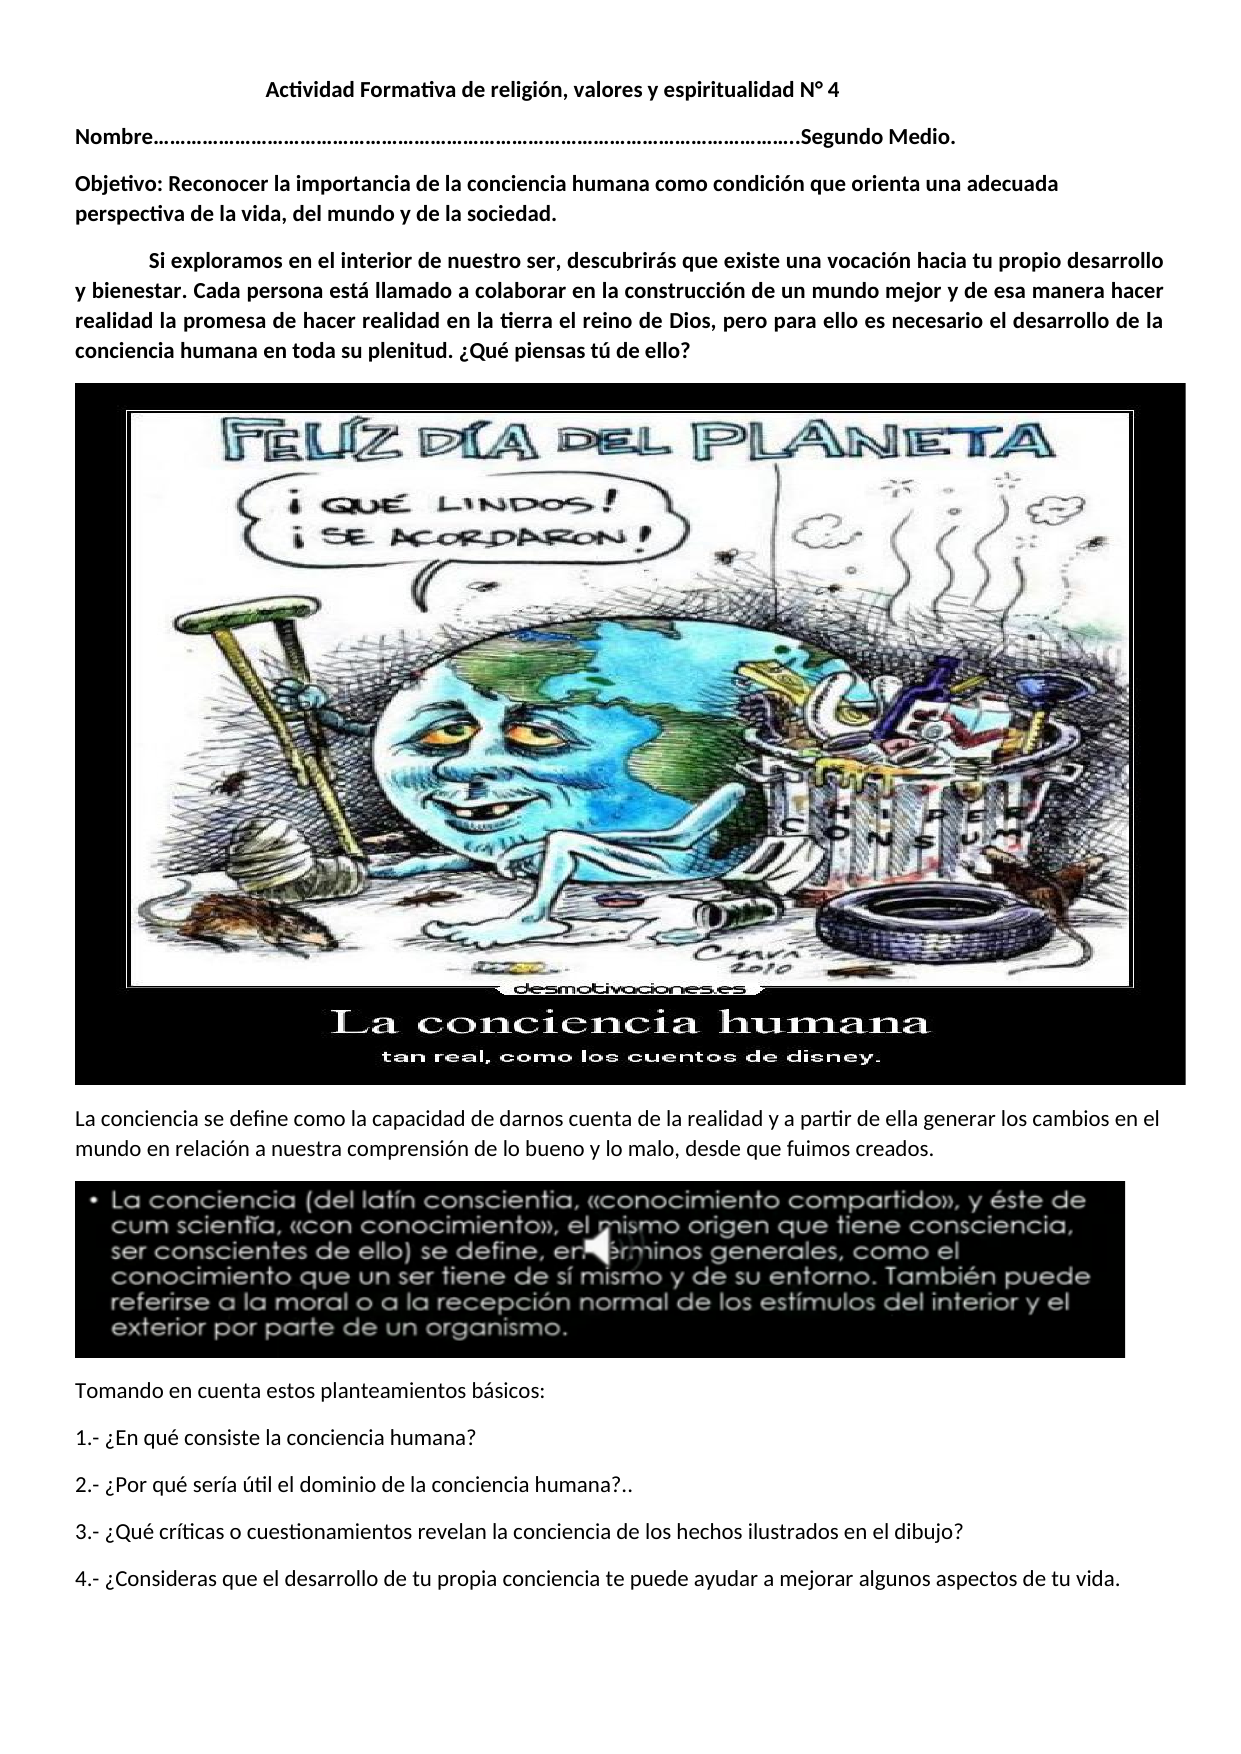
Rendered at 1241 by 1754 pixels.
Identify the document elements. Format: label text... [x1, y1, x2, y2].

picture [75, 383, 1186, 1085]
text La conciencia se define como la capacidad de darnos cuenta de la realidad y a partir de ella generar los cambios en el mundo en relación a nuestra comprensión de lo bueno y lo malo, desde que fuimos creados. [75, 1104, 1165, 1162]
text Actividad Formativa de religión, valores y espiritualidad N° 4 [75, 75, 1165, 103]
text Si exploramos en el interior de nuestro ser, descubrirás que existe una vocación hacia tu propio desarrollo y bienestar. Cada persona está llamado a colaborar en la construcción de un mundo mejor y de esa manera hacer realidad la promesa de hacer realidad en la tierra el reino de Dios, pero para ello es necesario el desarrollo de la conciencia humana en toda su plenitud. ¿Qué piensas tú de ello? [75, 246, 1165, 364]
picture [75, 1181, 1125, 1358]
text 1.- ¿En qué consiste la conciencia humana? [75, 1423, 1165, 1451]
text 4.- ¿Consideras que el desarrollo de tu propia conciencia te puede ayudar a mejorar algunos aspectos de tu vida. [75, 1564, 1165, 1592]
text Nombre………………………………………………………………………………………………………..Segundo Medio. [75, 122, 1165, 150]
text 2.- ¿Por qué sería útil el dominio de la conciencia humana?.. [75, 1470, 1165, 1498]
text Tomando en cuenta estos planteamientos básicos: [75, 1376, 1165, 1404]
text Objetivo: Reconocer la importancia de la conciencia humana como condición que orienta una adecuada perspectiva de la vida, del mundo y de la sociedad. [75, 169, 1165, 227]
text 3.- ¿Qué críticas o cuestionamientos revelan la conciencia de los hechos ilustrados en el dibujo? [75, 1517, 1165, 1545]
